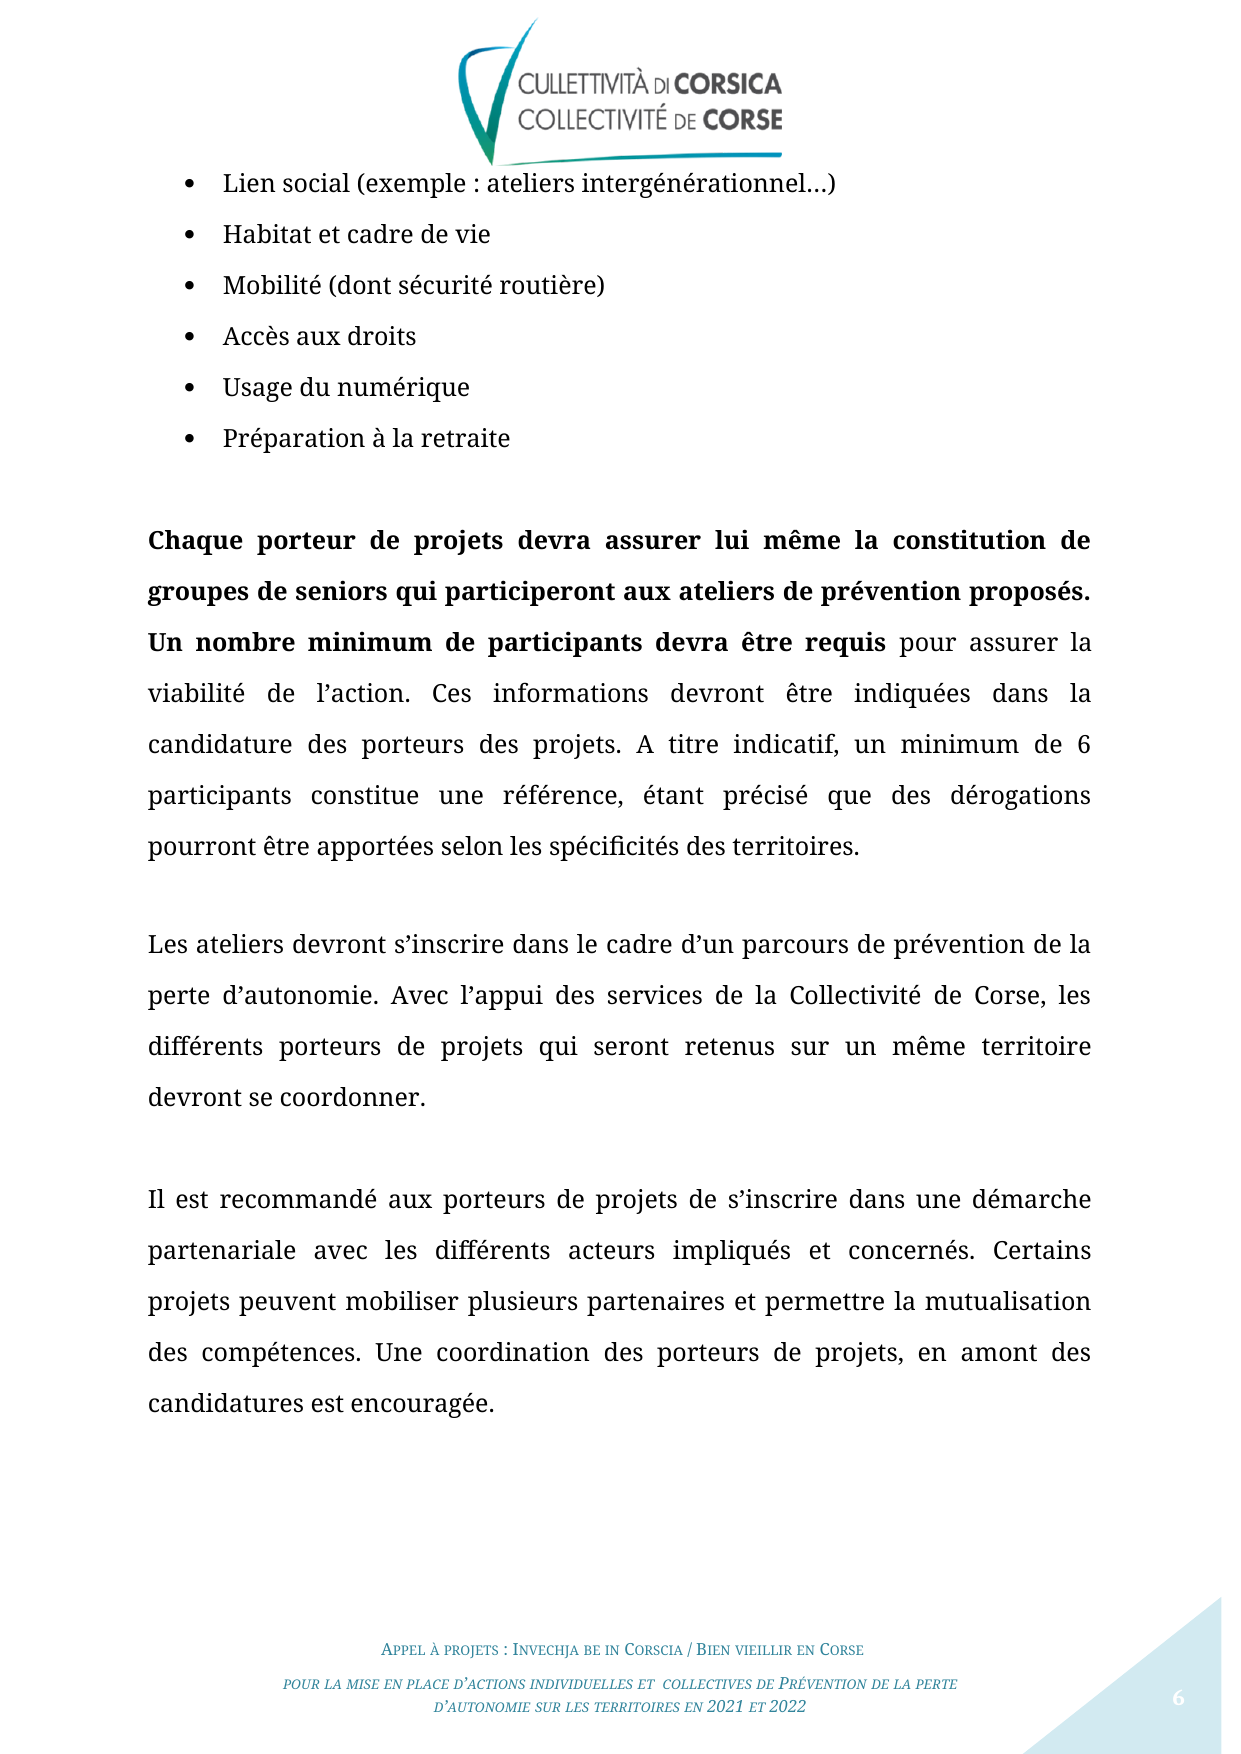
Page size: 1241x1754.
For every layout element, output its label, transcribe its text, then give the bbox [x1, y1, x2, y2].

list Usage du numérique [185, 369, 1092, 403]
text Chaque porteur de projets devra assurer lui même la constitution de groupes de seniors qui participeront aux ateliers de prévention proposés. Un nombre minimum de participants devra être requis pour assurer la viabilité de l’action. Ces informations devront être indiquées dans la candidature des porteurs des projets. A titre indicatif, un minimum de 6 participants constitue une référence, étant précisé que des dérogations pourront être apportées selon les spécificités des territoires. [148, 523, 1092, 863]
text Les ateliers devront s’inscrire dans le cadre d’un parcours de prévention de la perte d’autonomie. Avec l’appui des services de la Collectivité de Corse, les différents porteurs de projets qui seront retenus sur un même territoire devront se coordonner. [148, 927, 1092, 1114]
list Préparation à la retraite [185, 421, 1092, 454]
list Mobilité (dont sécurité routière) [185, 267, 1092, 301]
list Lien social (exemple : ateliers intergénérationnel…) [185, 165, 1092, 199]
list Accès aux droits [185, 318, 1092, 352]
text Il est recommandé aux porteurs de projets de s’inscrire dans une démarche partenariale avec les différents acteurs impliqués et concernés. Certains projets peuvent mobiliser plusieurs partenaires et permettre la mutualisation des compétences. Une coordination des porteurs de projets, en amont des candidatures est encouragée. [148, 1182, 1092, 1420]
list Habitat et cadre de vie [185, 216, 1092, 250]
picture [458, 17, 782, 166]
